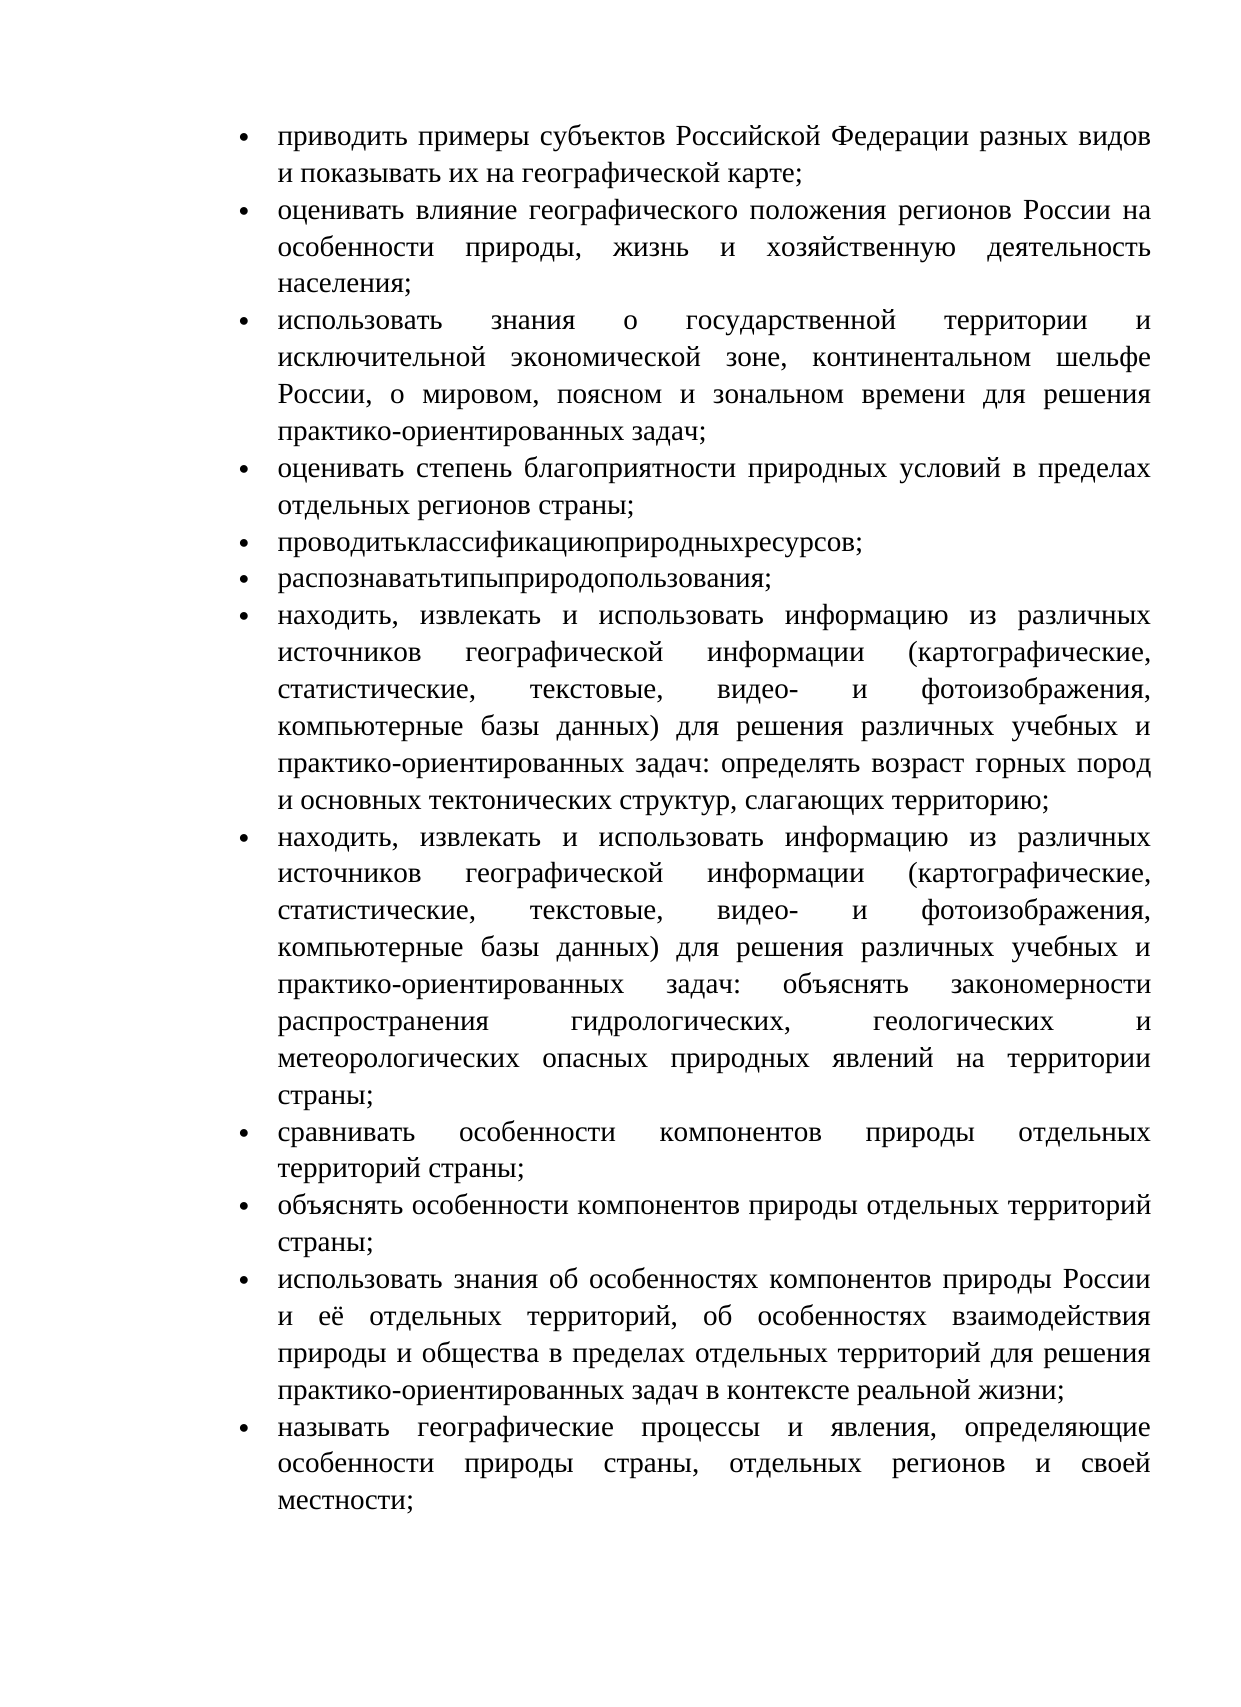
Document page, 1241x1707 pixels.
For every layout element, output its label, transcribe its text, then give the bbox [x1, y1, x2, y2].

list называть географические процессы и явления, определяющие особенности природы страны, отдельных регионов и своей местности; [240, 1409, 1152, 1516]
list сравнивать особенности компонентов природы отдельных территорий страны; [240, 1114, 1152, 1184]
list использовать знания об особенностях компонентов природы России и её отдельных территорий, об особенностях взаимодействия природы и общества в пределах отдельных территорий для решения практико-ориентированных задач в контексте реальной жизни; [240, 1261, 1152, 1405]
list приводить примеры субъектов Российской Федерации разных видов и показывать их на географической карте; [240, 118, 1152, 188]
list оценивать степень благоприятности природных условий в пределах отдельных регионов страны; [240, 450, 1152, 520]
list распознаватьтипыприродопользования; [240, 561, 1152, 594]
list находить, извлекать и использовать информацию из различных источников географической информации (картографические, статистические, текстовые, видео- и фотоизображения, компьютерные базы данных) для решения различных учебных и практико-ориентированных задач: определять возраст горных пород и основных тектонических структур, слагающих территорию; [240, 597, 1152, 815]
list оценивать влияние географического положения регионов России на особенности природы, жизнь и хозяйственную деятельность населения; [240, 192, 1152, 299]
list объяснять особенности компонентов природы отдельных территорий страны; [240, 1187, 1152, 1258]
list находить, извлекать и использовать информацию из различных источников географической информации (картографические, статистические, текстовые, видео- и фотоизображения, компьютерные базы данных) для решения различных учебных и практико-ориентированных задач: объяснять закономерности распространения гидрологических, геологических и метеорологических опасных природных явлений на территории страны; [240, 819, 1152, 1110]
list проводитьклассификациюприродныхресурсов; [240, 524, 1152, 557]
list использовать знания о государственной территории и исключительной экономической зоне, континентальном шельфе России, о мировом, поясном и зональном времени для решения практико-ориентированных задач; [240, 302, 1152, 447]
